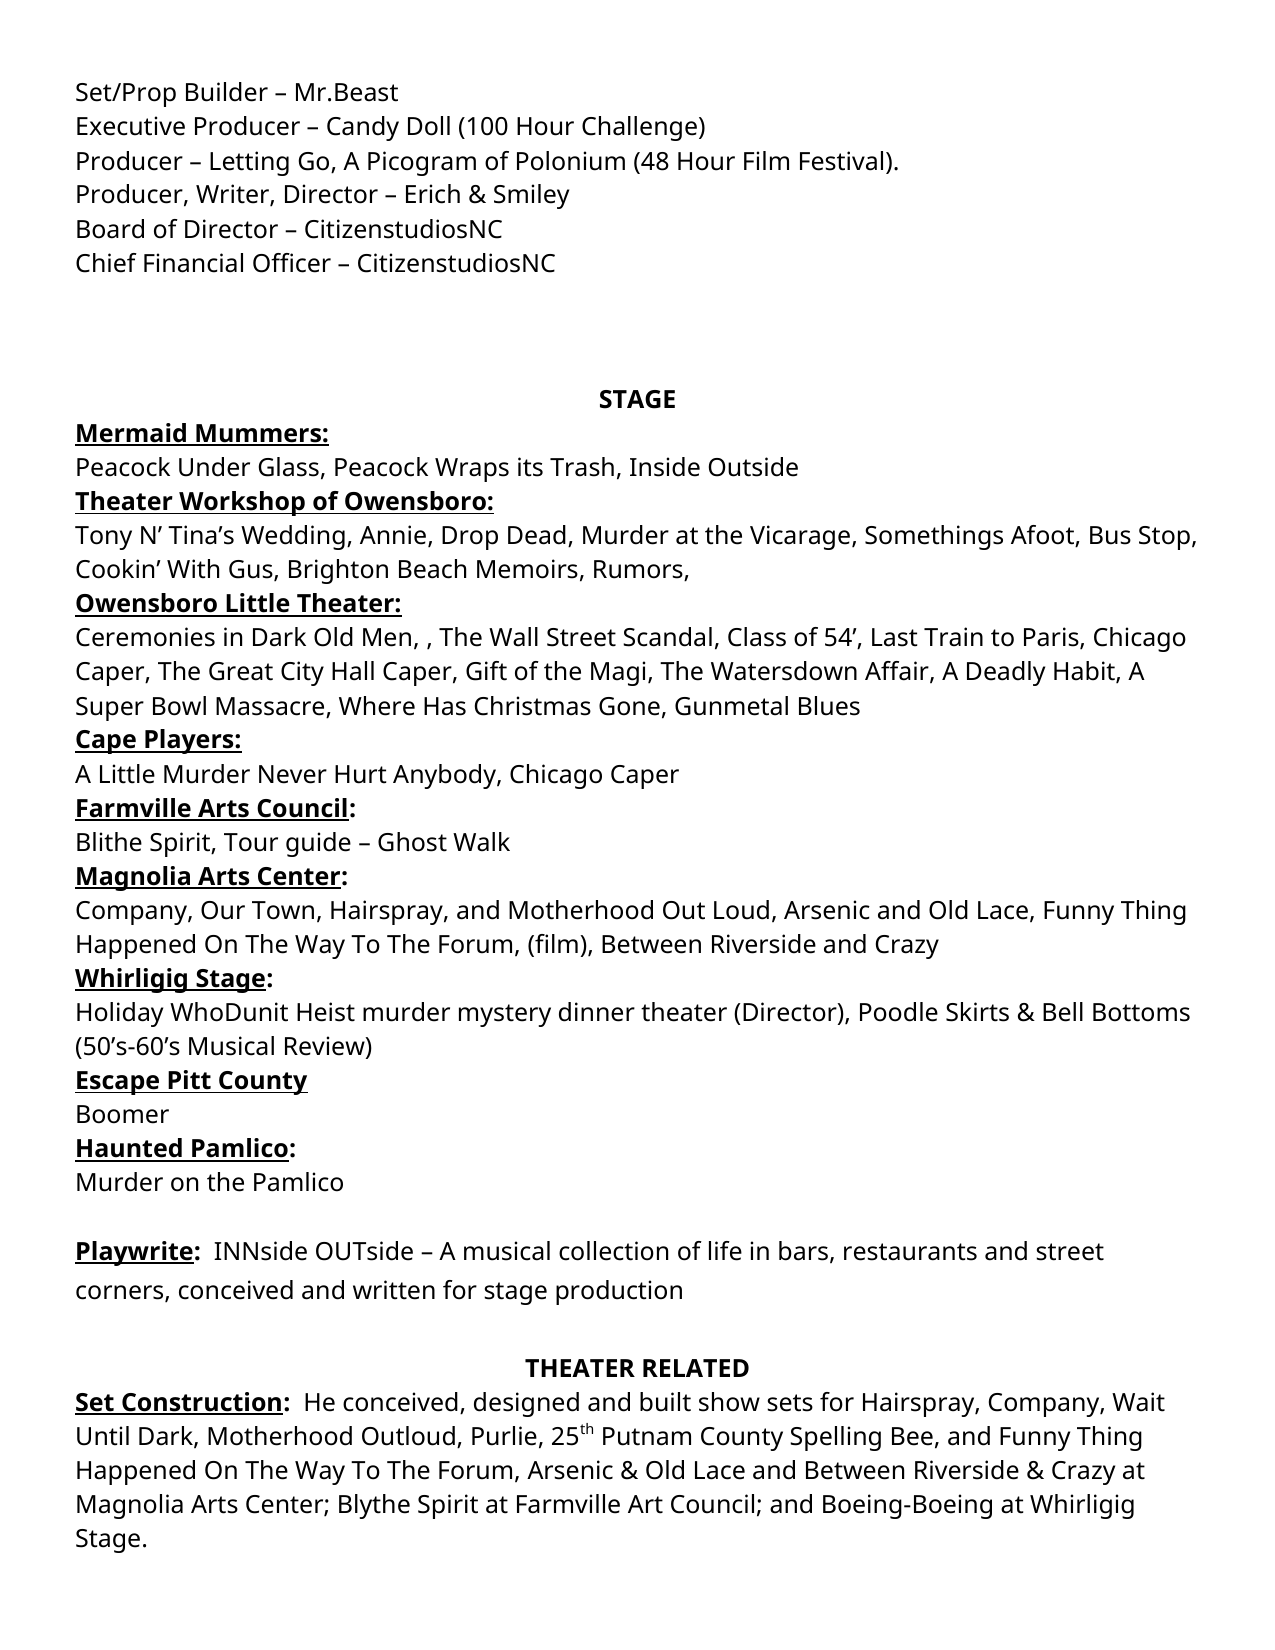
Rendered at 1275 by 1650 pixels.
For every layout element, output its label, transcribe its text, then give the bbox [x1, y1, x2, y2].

text Farmville Arts Council: [75, 790, 1200, 824]
text Whirligig Stage: [75, 961, 1200, 995]
text Blithe Spirit, Tour guide – Ghost Walk [75, 824, 1200, 858]
text Boomer [75, 1097, 1200, 1131]
text Haunted Pamlico: [75, 1131, 1200, 1165]
text Ceremonies in Dark Old Men, , The Wall Street Scandal, Class of 54’, Last Train to Paris, Chicago Caper, The Great City Hall Caper, Gift of the Magi, The Watersdown Affair, A Deadly Habit, A Super Bowl Massacre, Where Has Christmas Gone, Gunmetal Blues [75, 620, 1200, 722]
text Tony N’ Tina’s Wedding, Annie, Drop Dead, Murder at the Vicarage, Somethings Afoot, Bus Stop, Cookin’ With Gus, Brighton Beach Memoirs, Rumors, [75, 518, 1200, 586]
text Holiday WhoDunit Heist murder mystery dinner theater (Director), Poodle Skirts & Bell Bottoms (50’s-60’s Musical Review) [75, 995, 1200, 1063]
text Magnolia Arts Center: [75, 858, 1200, 892]
text Escape Pitt County [75, 1063, 1200, 1097]
text Peacock Under Glass, Peacock Wraps its Trash, Inside Outside [75, 450, 1200, 484]
text Board of Director – CitizenstudiosNC [75, 211, 1200, 245]
text Chief Financial Officer – CitizenstudiosNC [75, 245, 1200, 279]
text STAGE [75, 382, 1200, 416]
text Producer – Letting Go, A Picogram of Polonium (48 Hour Film Festival). [75, 143, 1200, 177]
text Set/Prop Builder – Mr.Beast [75, 75, 1200, 109]
text A Little Murder Never Hurt Anybody, Chicago Caper [75, 756, 1200, 790]
text Owensboro Little Theater: [75, 586, 1200, 620]
text THEATER RELATED [75, 1351, 1200, 1385]
text Murder on the Pamlico [75, 1165, 1200, 1199]
text Set Construction: He conceived, designed and built show sets for Hairspray, Company, Wait Until Dark, Motherhood Outloud, Purlie, 25th Putnam County Spelling Bee, and Funny Thing Happened On The Way To The Forum, Arsenic & Old Lace and Between Riverside & Crazy at Magnolia Arts Center; Blythe Spirit at Farmville Art Council; and Boeing-Boeing at Whirligig Stage. [75, 1385, 1200, 1555]
text Mermaid Mummers: [75, 416, 1200, 450]
text Theater Workshop of Owensboro: [75, 484, 1200, 518]
text Cape Players: [75, 722, 1200, 756]
text Playwrite: INNside OUTside – A musical collection of life in bars, restaurants and street corners, conceived and written for stage production [75, 1233, 1200, 1306]
text Company, Our Town, Hairspray, and Motherhood Out Loud, Arsenic and Old Lace, Funny Thing Happened On The Way To The Forum, (film), Between Riverside and Crazy [75, 892, 1200, 961]
text Producer, Writer, Director – Erich & Smiley [75, 177, 1200, 211]
text Executive Producer – Candy Doll (100 Hour Challenge) [75, 109, 1200, 143]
